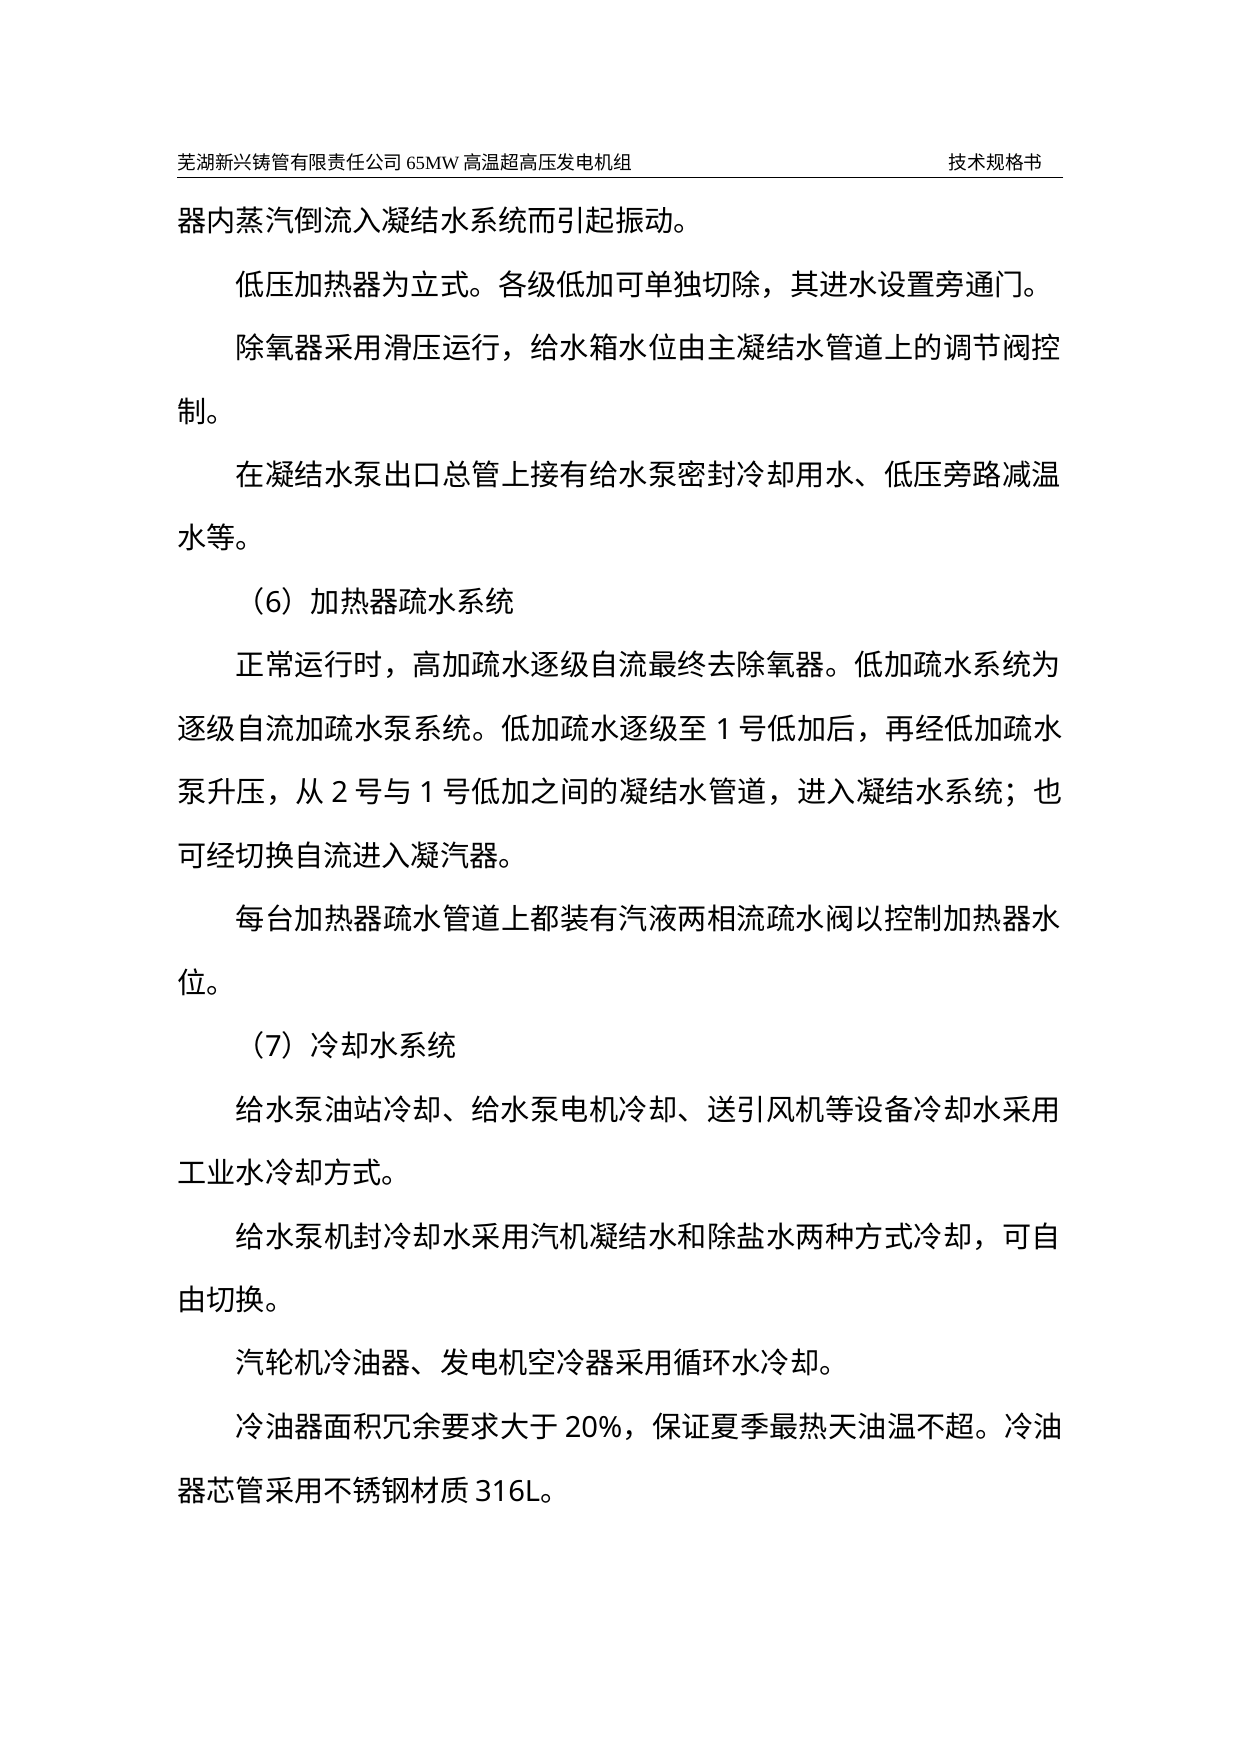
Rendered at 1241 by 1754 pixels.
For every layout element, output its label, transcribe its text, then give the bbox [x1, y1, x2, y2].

text 正常运行时，高加疏水逐级自流最终去除氧器。低加疏水系统为逐级自流加疏水泵系统。低加疏水逐级至1号低加后，再经低加疏水泵升压，从2号与1号低加之间的凝结水管道，进入凝结水系统；也可经切换自流进入凝汽器。 [177, 642, 1063, 875]
text （6）加热器疏水系统 [177, 578, 1063, 621]
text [177, 198, 1063, 240]
text 汽轮机冷油器、发电机空冷器采用循环水冷却。 [177, 1340, 1063, 1382]
text 低压加热器为立式。各级低加可单独切除，其进水设置旁通门。 [177, 261, 1063, 303]
text 给水泵机封冷却水采用汽机凝结水和除盐水两种方式冷却，可自由切换。 [177, 1213, 1063, 1319]
text 除氧器采用滑压运行，给水箱水位由主凝结水管道上的调节阀控制。 [177, 325, 1063, 430]
text （7）冷却水系统 [177, 1023, 1063, 1065]
text 给水泵油站冷却、给水泵电机冷却、送引风机等设备冷却水采用工业水冷却方式。 [177, 1086, 1063, 1192]
text 冷油器面积冗余要求大于20%，保证夏季最热天油温不超。冷油器芯管采用不锈钢材质316L。 [177, 1403, 1063, 1509]
text 每台加热器疏水管道上都装有汽液两相流疏水阀以控制加热器水位。 [177, 896, 1063, 1002]
text 在凝结水泵出口总管上接有给水泵密封冷却用水、低压旁路减温水等。 [177, 452, 1063, 557]
